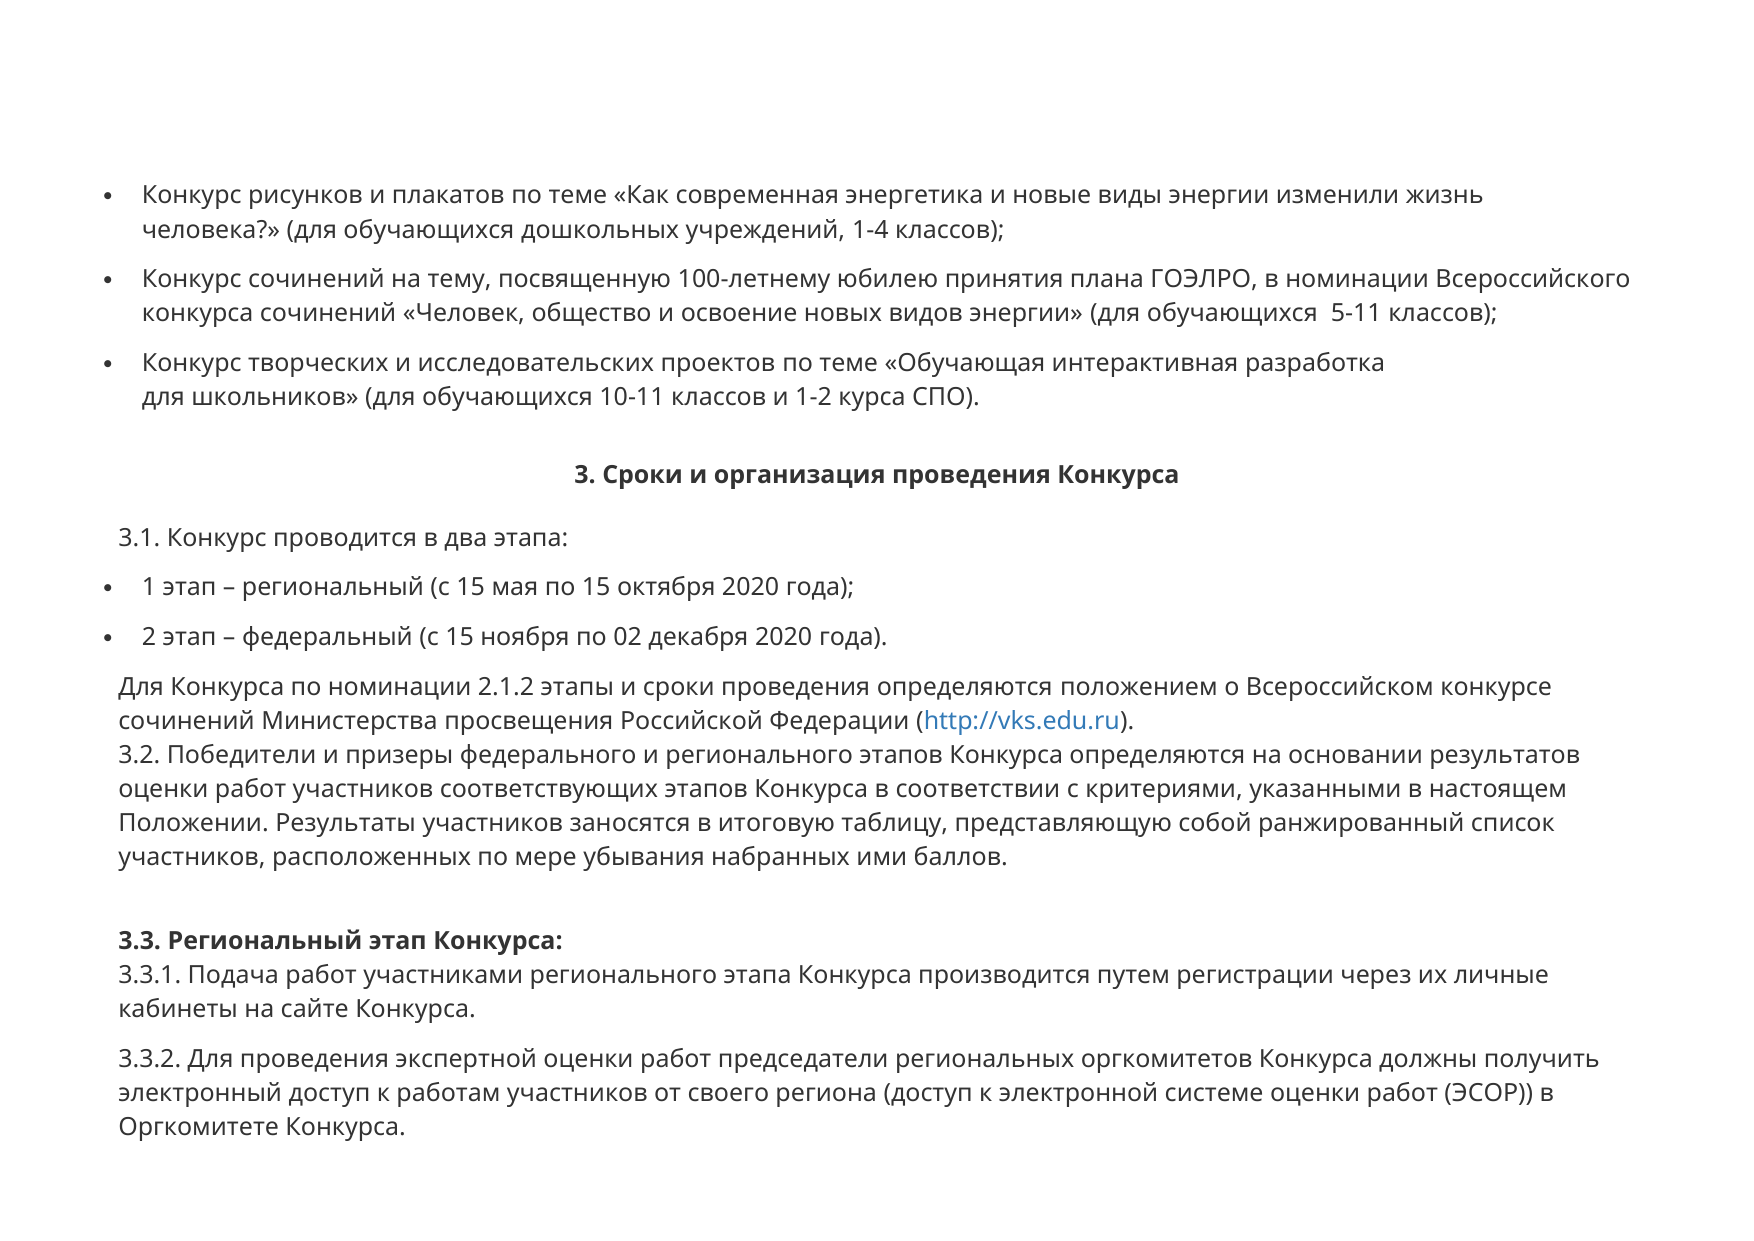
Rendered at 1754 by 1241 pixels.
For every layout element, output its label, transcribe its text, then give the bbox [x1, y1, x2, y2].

text 3.2. Победители и призеры федерального и регионального этапов Конкурса определяются на основании результатов оценки работ участников соответствующих этапов Конкурса в соответствии с критериями, указанными в настоящем Положении. Результаты участников заносятся в итоговую таблицу, представляющую собой ранжированный список участников, расположенных по мере убывания набранных ими баллов. [118, 736, 1636, 873]
list Конкурс рисунков и плакатов по теме «Как современная энергетика и новые виды энергии изменили жизнь человека?» (для обучающихся дошкольных учреждений, 1-4 классов); [104, 177, 1636, 245]
text 3. Сроки и организация проведения Конкурса [118, 456, 1636, 491]
list Конкурс сочинений на тему, посвященную 100-летнему юбилею принятия плана ГОЭЛРО, в номинации Всероссийского конкурса сочинений «Человек, общество и освоение новых видов энергии» (для обучающихся 5-11 классов); [104, 261, 1636, 329]
list Конкурс творческих и исследовательских проектов по теме «Обучающая интерактивная разработка для школьников» (для обучающихся 10-11 классов и 1-2 курса СПО). [104, 345, 1636, 441]
text Для Конкурса по номинации 2.1.2 этапы и сроки проведения определяются положением о Всероссийском конкурсе сочинений Министерства просвещения Российской Федерации (http://vks.edu.ru). [118, 668, 1636, 736]
list 1 этап – региональный (с 15 мая по 15 октября 2020 года); [104, 569, 1636, 603]
list 2 этап – федеральный (с 15 ноября по 02 декабря 2020 года). [104, 619, 1636, 653]
text 3.3.1. Подача работ участниками регионального этапа Конкурса производится путем регистрации через их личные кабинеты на сайте Конкурса. [118, 956, 1636, 1024]
text 3.1. Конкурс проводится в два этапа: [118, 519, 1636, 553]
text 3.3.2. Для проведения экспертной оценки работ председатели региональных оргкомитетов Конкурса должны получить электронный доступ к работам участников от своего региона (доступ к электронной системе оценки работ (ЭСОР)) в Оргкомитете Конкурса. [118, 1040, 1636, 1142]
text 3.3. Региональный этап Конкурса: [118, 922, 1636, 956]
